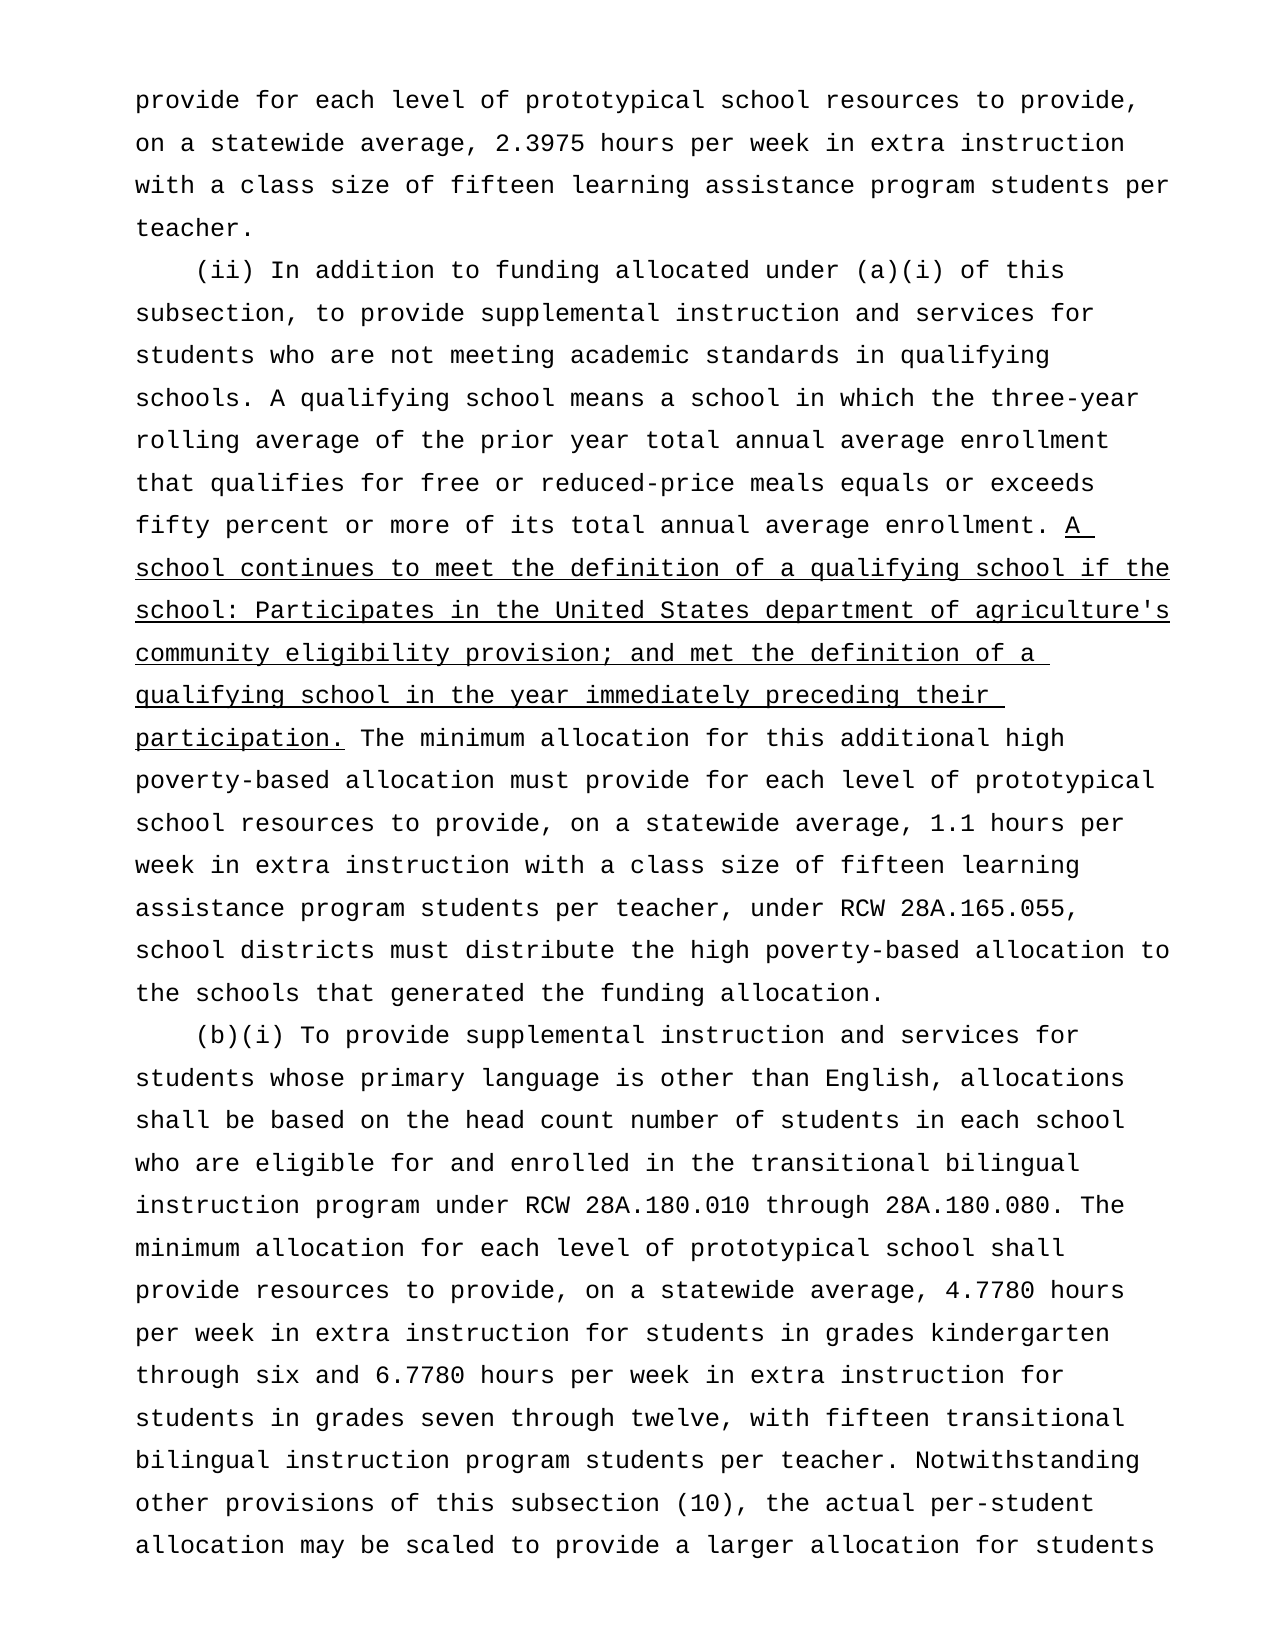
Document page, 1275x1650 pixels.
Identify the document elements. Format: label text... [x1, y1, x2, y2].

text (ii) In addition to funding allocated under (a)(i) of this subsection, to provide supplemental instruction and services for students who are not meeting academic standards in qualifying schools. A qualifying school means a school in which the three-year rolling average of the prior year total annual average enrollment that qualifies for free or reduced-price meals equals or exceeds fifty percent or more of its total annual average enrollment. A school continues to meet the definition of a qualifying school if the school: Participates in the United States department of agriculture's community eligibility provision; and met the definition of a qualifying school in the year immediately preceding their participation. The minimum allocation for this additional high poverty-based allocation must provide for each level of prototypical school resources to provide, on a statewide average, 1.1 hours per week in extra instruction with a class size of fifteen learning assistance program students per teacher, under RCW 28A.165.055, school districts must distribute the high poverty-based allocation to the schools that generated the funding allocation. [135, 623, 1170, 1010]
text (ii) In addition to funding allocated under (a)(i) of this subsection, to provide supplemental instruction and services for students who are not meeting academic standards in qualifying schools. A qualifying school means a school in which the three-year rolling average of the prior year total annual average enrollment that qualifies for free or reduced-price meals equals or exceeds fifty percent or more of its total annual average enrollment. A school continues to meet the definition of a qualifying school if the school: Participates in the United States department of agriculture's community eligibility provision; and met the definition of a qualifying school in the year immediately preceding their participation. The minimum allocation for this additional high poverty-based allocation must provide for each level of prototypical school resources to provide, on a statewide average, 1.1 hours per week in extra instruction with a class size of fifteen learning assistance program students per teacher, under RCW 28A.165.055, school districts must distribute the high poverty-based allocation to the schools that generated the funding allocation. [135, 245, 1170, 579]
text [135, 75, 1170, 245]
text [135, 1010, 1170, 1562]
